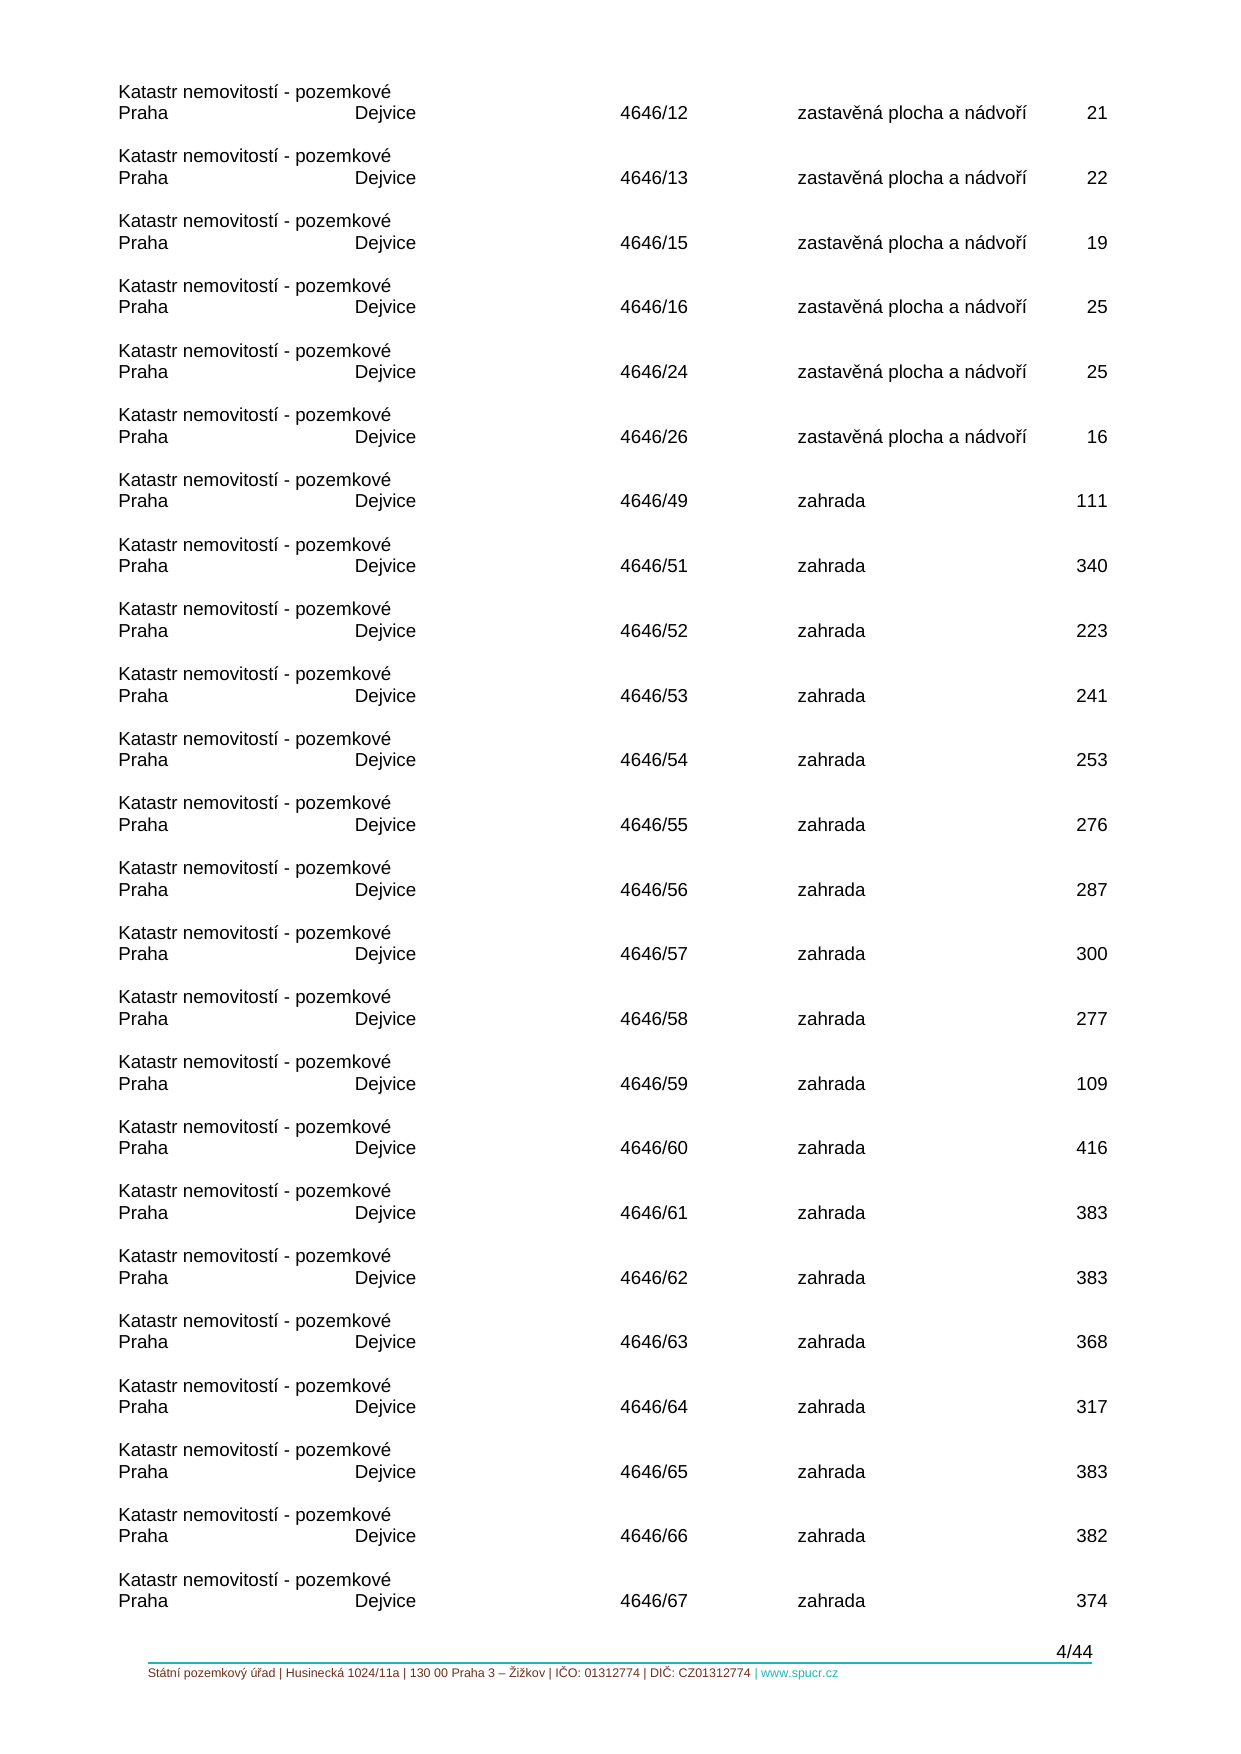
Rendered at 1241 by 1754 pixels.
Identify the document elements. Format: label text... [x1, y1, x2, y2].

text Katastr nemovitostí - pozemkové [118, 1116, 1152, 1137]
text Praha Dejvice 4646/12 zastavěná plocha a nádvoří 21 [118, 102, 1152, 124]
text Katastr nemovitostí - pozemkové [118, 792, 1152, 814]
text Praha Dejvice 4646/56 zahrada 287 [118, 878, 1152, 900]
text Katastr nemovitostí - pozemkové [118, 1504, 1152, 1525]
text Katastr nemovitostí - pozemkové [118, 469, 1152, 490]
text Praha Dejvice 4646/62 zahrada 383 [118, 1267, 1152, 1288]
text Praha Dejvice 4646/63 zahrada 368 [118, 1331, 1152, 1353]
text Katastr nemovitostí - pozemkové [118, 1374, 1152, 1396]
text Praha Dejvice 4646/13 zastavěná plocha a nádvoří 22 [118, 167, 1152, 188]
text Praha Dejvice 4646/52 zahrada 223 [118, 620, 1152, 641]
text Katastr nemovitostí - pozemkové [118, 81, 1152, 102]
text Praha Dejvice 4646/15 zastavěná plocha a nádvoří 19 [118, 232, 1152, 253]
text Katastr nemovitostí - pozemkové [118, 1245, 1152, 1267]
text Katastr nemovitostí - pozemkové [118, 663, 1152, 684]
text Katastr nemovitostí - pozemkové [118, 1310, 1152, 1331]
text Praha Dejvice 4646/49 zahrada 111 [118, 490, 1152, 512]
text Katastr nemovitostí - pozemkové [118, 598, 1152, 620]
text Katastr nemovitostí - pozemkové [118, 857, 1152, 878]
text Praha Dejvice 4646/54 zahrada 253 [118, 749, 1152, 771]
text Praha Dejvice 4646/16 zastavěná plocha a nádvoří 25 [118, 296, 1152, 318]
text Praha Dejvice 4646/67 zahrada 374 [118, 1590, 1152, 1612]
text Katastr nemovitostí - pozemkové [118, 1439, 1152, 1461]
text Praha Dejvice 4646/64 zahrada 317 [118, 1396, 1152, 1417]
text Praha Dejvice 4646/60 zahrada 416 [118, 1137, 1152, 1159]
text Katastr nemovitostí - pozemkové [118, 145, 1152, 167]
text Katastr nemovitostí - pozemkové [118, 533, 1152, 555]
text Katastr nemovitostí - pozemkové [118, 922, 1152, 943]
text Praha Dejvice 4646/55 zahrada 276 [118, 814, 1152, 835]
text Katastr nemovitostí - pozemkové [118, 210, 1152, 232]
text Praha Dejvice 4646/51 zahrada 340 [118, 555, 1152, 577]
text Praha Dejvice 4646/53 zahrada 241 [118, 684, 1152, 706]
text Katastr nemovitostí - pozemkové [118, 275, 1152, 296]
text Praha Dejvice 4646/61 zahrada 383 [118, 1202, 1152, 1223]
text Praha Dejvice 4646/24 zastavěná plocha a nádvoří 25 [118, 361, 1152, 382]
text Katastr nemovitostí - pozemkové [118, 1051, 1152, 1072]
text Praha Dejvice 4646/58 zahrada 277 [118, 1008, 1152, 1029]
text Katastr nemovitostí - pozemkové [118, 1568, 1152, 1590]
text Katastr nemovitostí - pozemkové [118, 986, 1152, 1008]
text Katastr nemovitostí - pozemkové [118, 404, 1152, 426]
text Praha Dejvice 4646/57 zahrada 300 [118, 943, 1152, 965]
text Praha Dejvice 4646/59 zahrada 109 [118, 1072, 1152, 1094]
text Praha Dejvice 4646/65 zahrada 383 [118, 1461, 1152, 1482]
text Praha Dejvice 4646/66 zahrada 382 [118, 1525, 1152, 1547]
text Praha Dejvice 4646/26 zastavěná plocha a nádvoří 16 [118, 426, 1152, 447]
text Katastr nemovitostí - pozemkové [118, 727, 1152, 749]
text Katastr nemovitostí - pozemkové [118, 339, 1152, 361]
text Katastr nemovitostí - pozemkové [118, 1180, 1152, 1202]
